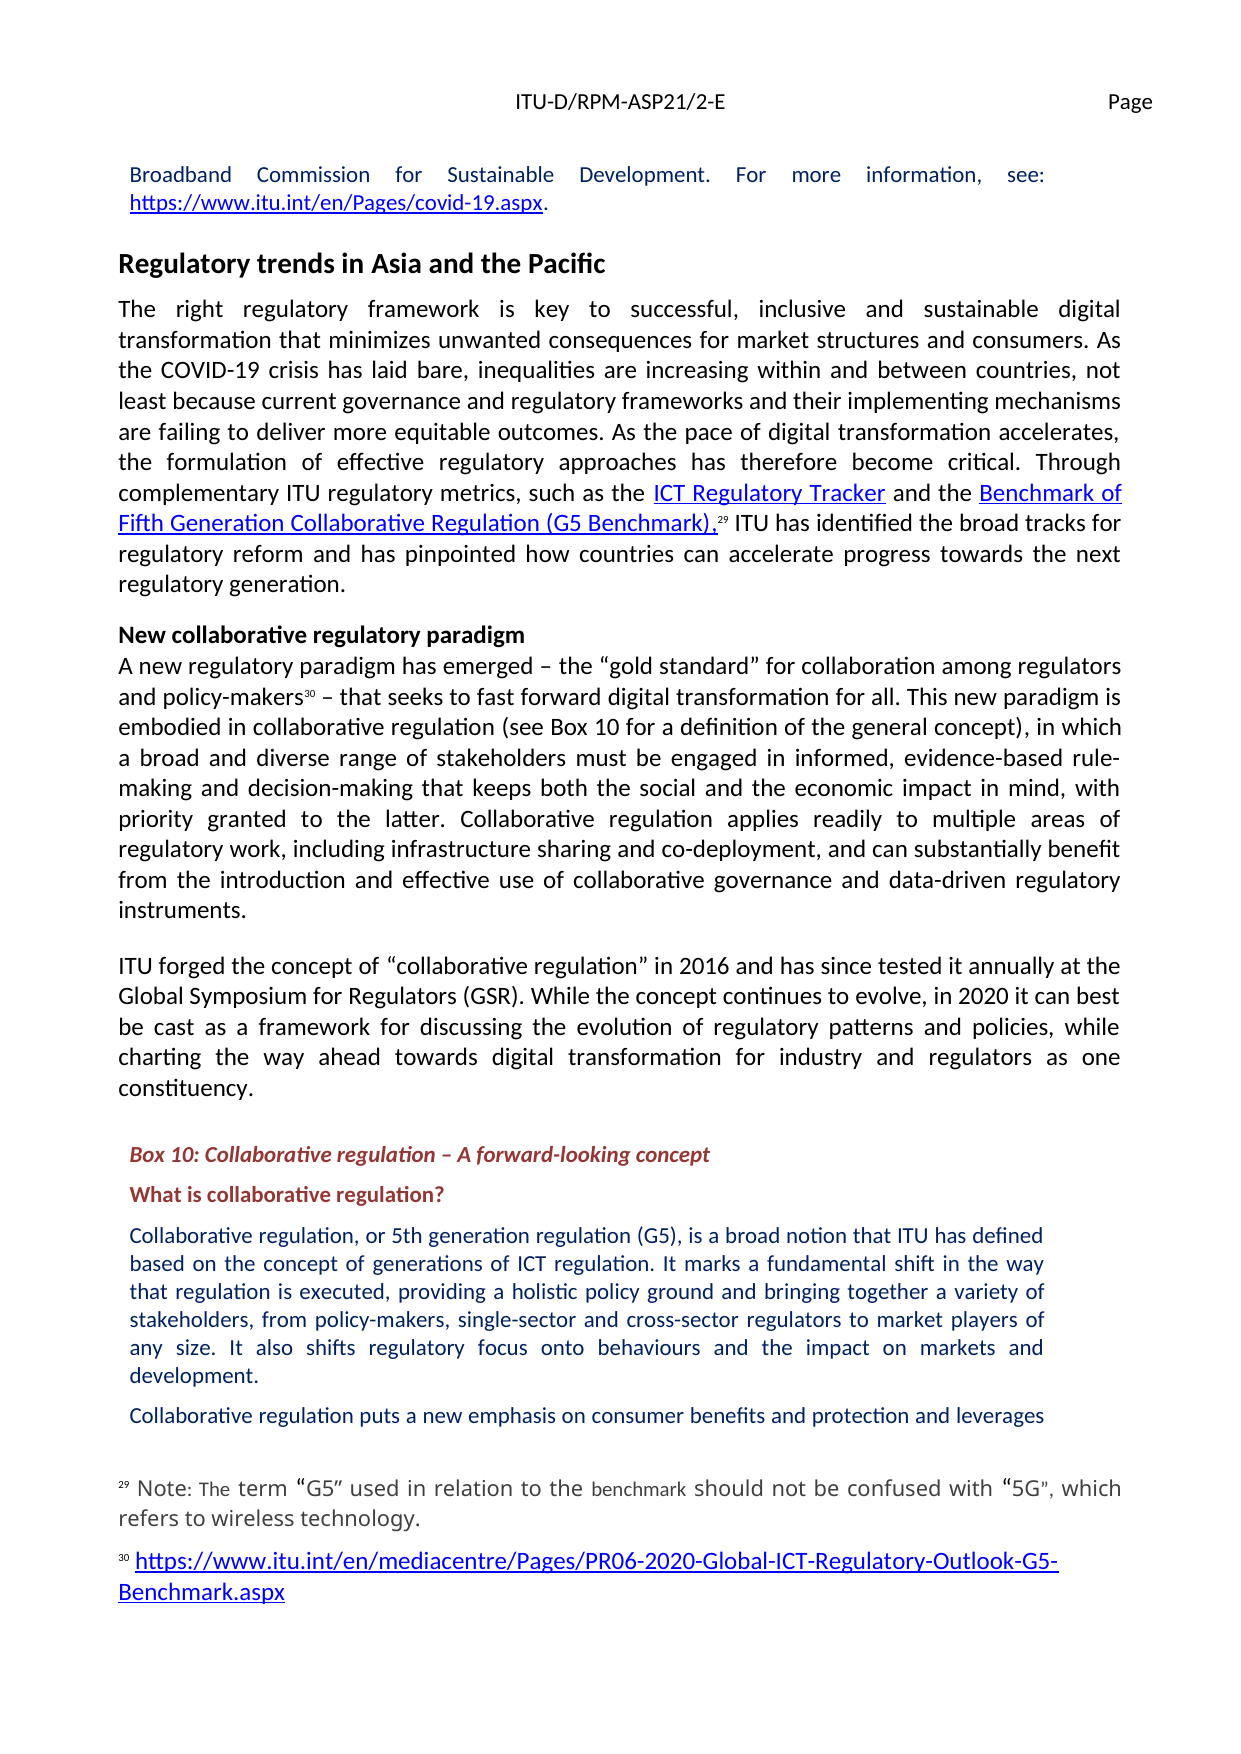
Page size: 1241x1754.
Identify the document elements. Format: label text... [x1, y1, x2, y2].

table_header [118, 148, 1057, 216]
subtitle New collaborative regulatory paradigm [118, 619, 1122, 650]
subtitle Regulatory trends in Asia and the Pacific [118, 245, 1122, 281]
text ITU forged the concept of “collaborative regulation” in 2016 and has since tested it annually at the Global Symposium for Regulators (GSR). While the concept continues to evolve, in 2020 it can best be cast as a framework for discussing the evolution of regulatory patterns and policies, while charting the way ahead towards digital transformation for industry and regulators as one constituency. [118, 950, 1122, 1102]
text A new regulatory paradigm has emerged – the “gold standard” for collaboration among regulators and policy-makers – that seeks to fast forward digital transformation for all. This new paradigm is embodied in collaborative regulation (see Box 10 for a definition of the general concept), in which a broad and diverse range of stakeholders must be engaged in informed, evidence-based rule-making and decision-making that keeps both the social and the economic impact in mind, with priority granted to the latter. Collaborative regulation applies readily to multiple areas of regulatory work, including infrastructure sharing and co-deployment, and can substantially benefit from the introduction and effective use of collaborative governance and data-driven regulatory instruments. [118, 650, 1122, 925]
text The right regulatory framework is key to successful, inclusive and sustainable digital transformation that minimizes unwanted consequences for market structures and consumers. As the COVID-19 crisis has laid bare, inequalities are increasing within and between countries, not least because current governance and regulatory frameworks and their implementing mechanisms are failing to deliver more equitable outcomes. As the pace of digital transformation accelerates, the formulation of effective regulatory approaches has therefore become critical. Through complementary ITU regulatory metrics, such as the ICT Regulatory Tracker and the Benchmark of Fifth Generation Collaborative Regulation (G5 Benchmark), ITU has identified the broad tracks for regulatory reform and has pinpointed how countries can accelerate progress towards the next regulatory generation. [118, 293, 1122, 599]
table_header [118, 1128, 1057, 1429]
